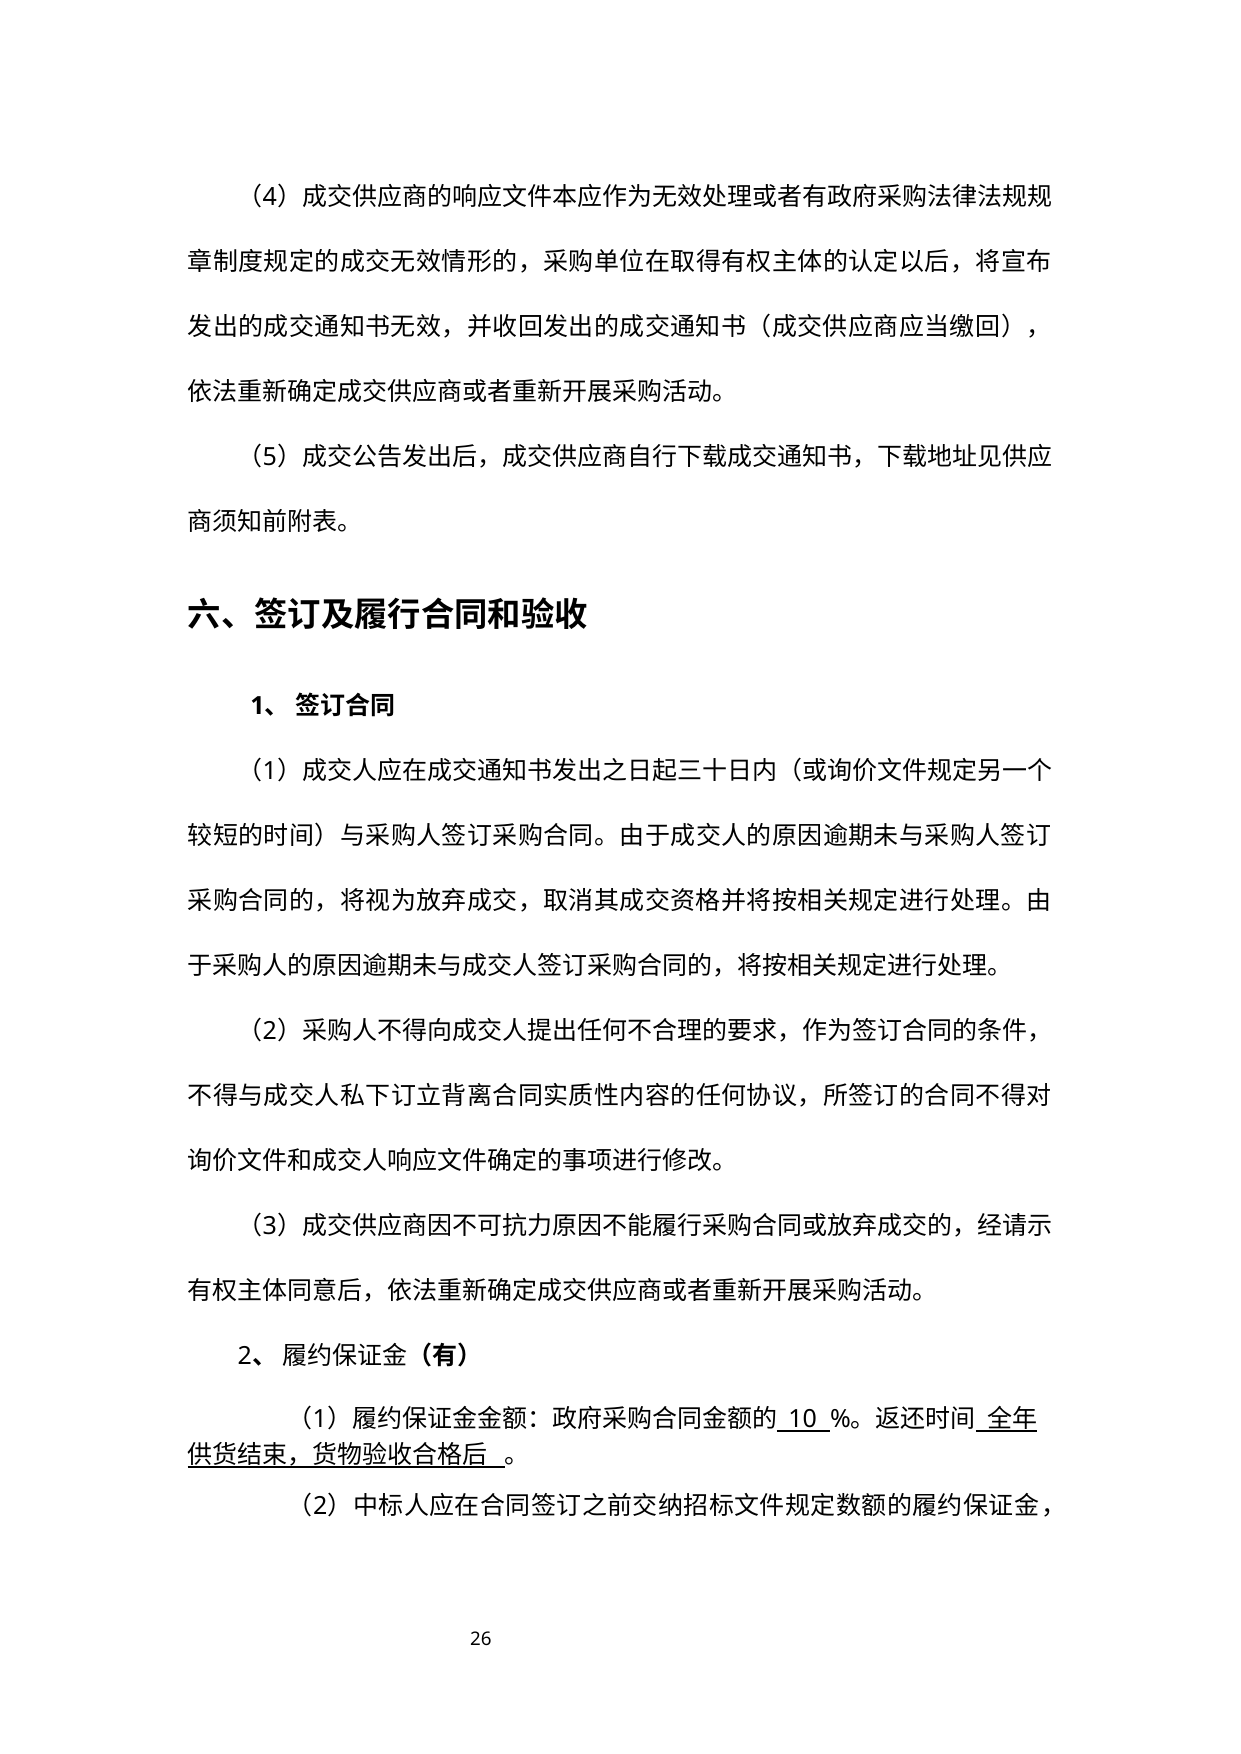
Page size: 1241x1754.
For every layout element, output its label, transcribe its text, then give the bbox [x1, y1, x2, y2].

text 1、 签订合同 [187, 671, 1053, 736]
text （5）成交公告发出后，成交供应商自行下载成交通知书，下载地址见供应商须知前附表。 [187, 422, 1053, 552]
subtitle 六、签订及履行合同和验收 [187, 579, 1053, 644]
text （3）成交供应商因不可抗力原因不能履行采购合同或放弃成交的，经请示有权主体同意后，依法重新确定成交供应商或者重新开展采购活动。 [187, 1191, 1053, 1321]
text 2、 履约保证金（有） [187, 1321, 1053, 1386]
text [187, 1471, 1042, 1536]
text （1）成交人应在成交通知书发出之日起三十日内（或询价文件规定另一个较短的时间）与采购人签订采购合同。由于成交人的原因逾期未与采购人签订采购合同的，将视为放弃成交，取消其成交资格并将按相关规定进行处理。由于采购人的原因逾期未与成交人签订采购合同的，将按相关规定进行处理。 [187, 736, 1053, 996]
text （2）采购人不得向成交人提出任何不合理的要求，作为签订合同的条件，不得与成交人私下订立背离合同实质性内容的任何协议，所签订的合同不得对询价文件和成交人响应文件确定的事项进行修改。 [187, 996, 1053, 1191]
text （4）成交供应商的响应文件本应作为无效处理或者有政府采购法律法规规章制度规定的成交无效情形的，采购单位在取得有权主体的认定以后，将宣布发出的成交通知书无效，并收回发出的成交通知书（成交供应商应当缴回），依法重新确定成交供应商或者重新开展采购活动。 [187, 162, 1053, 422]
text （1）履约保证金金额：政府采购合同金额的 10 %。返还时间 全年供货结束，货物验收合格后 。 [187, 1399, 1053, 1471]
